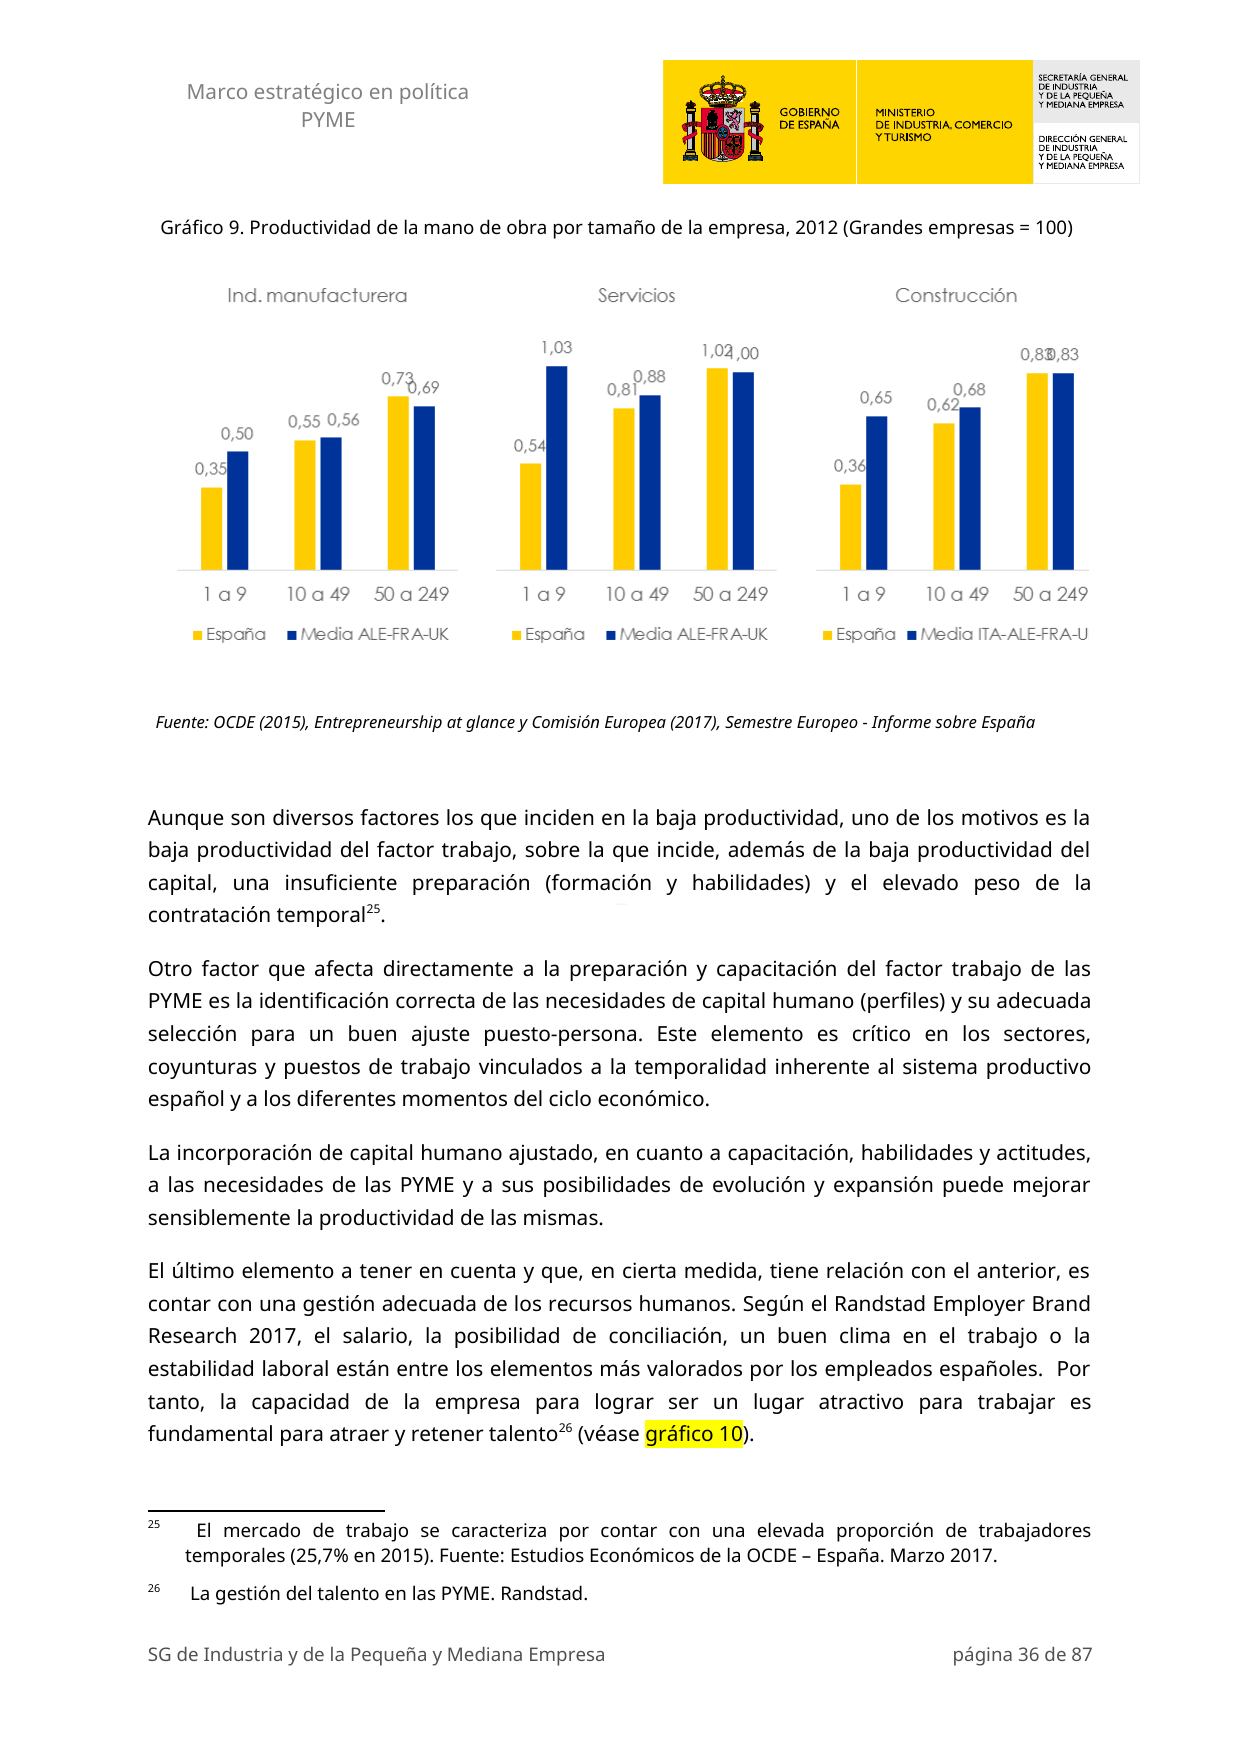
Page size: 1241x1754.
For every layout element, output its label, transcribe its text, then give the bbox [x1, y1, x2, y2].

table_cell [144, 256, 463, 700]
text El último elemento a tener en cuenta y que, en cierta medida, tiene relación con el anterior, es contar con una gestión adecuada de los recursos humanos. Según el Randstad Employer Brand Research 2017, el salario, la posibilidad de conciliación, un buen clima en el trabajo o la estabilidad laboral están entre los elementos más valorados por los empleados españoles. Por tanto, la capacidad de la empresa para lograr ser un lugar atractivo para trabajar es fundamental para atraer y retener talento (véase gráfico 10). [148, 1256, 1092, 1448]
table_cell Fuente: OCDE (2015), Entrepreneurship at glance y Comisión Europea (2017), Semestre Europeo - Informe sobre España [144, 700, 1089, 770]
text Aunque son diversos factores los que inciden en la baja productividad, uno de los motivos es la baja productividad del factor trabajo, sobre la que incide, además de la baja productividad del capital, una insuficiente preparación (formación y habilidades) y el elevado peso de la contratación temporal. [148, 803, 1092, 929]
picture [474, 267, 783, 664]
table_cell [464, 256, 783, 700]
table_cell [783, 256, 1089, 700]
picture [794, 267, 1089, 664]
text La incorporación de capital humano ajustado, en cuanto a capacitación, habilidades y actitudes, a las necesidades de las PYME y a sus posibilidades de evolución y expansión puede mejorar sensiblemente la productividad de las mismas. [148, 1138, 1092, 1231]
table_header Gráfico 9. Productividad de la mano de obra por tamaño de la empresa, 2012 (Grandes empresas = 100) [144, 203, 1089, 256]
text Otro factor que afecta directamente a la preparación y capacitación del factor trabajo de las PYME es la identificación correcta de las necesidades de capital humano (perfiles) y su adecuada selección para un buen ajuste puesto-persona. Este elemento es crítico en los sectores, coyunturas y puestos de trabajo vinculados a la temporalidad inherente al sistema productivo español y a los diferentes momentos del ciclo económico. [148, 954, 1092, 1113]
picture [155, 267, 464, 664]
